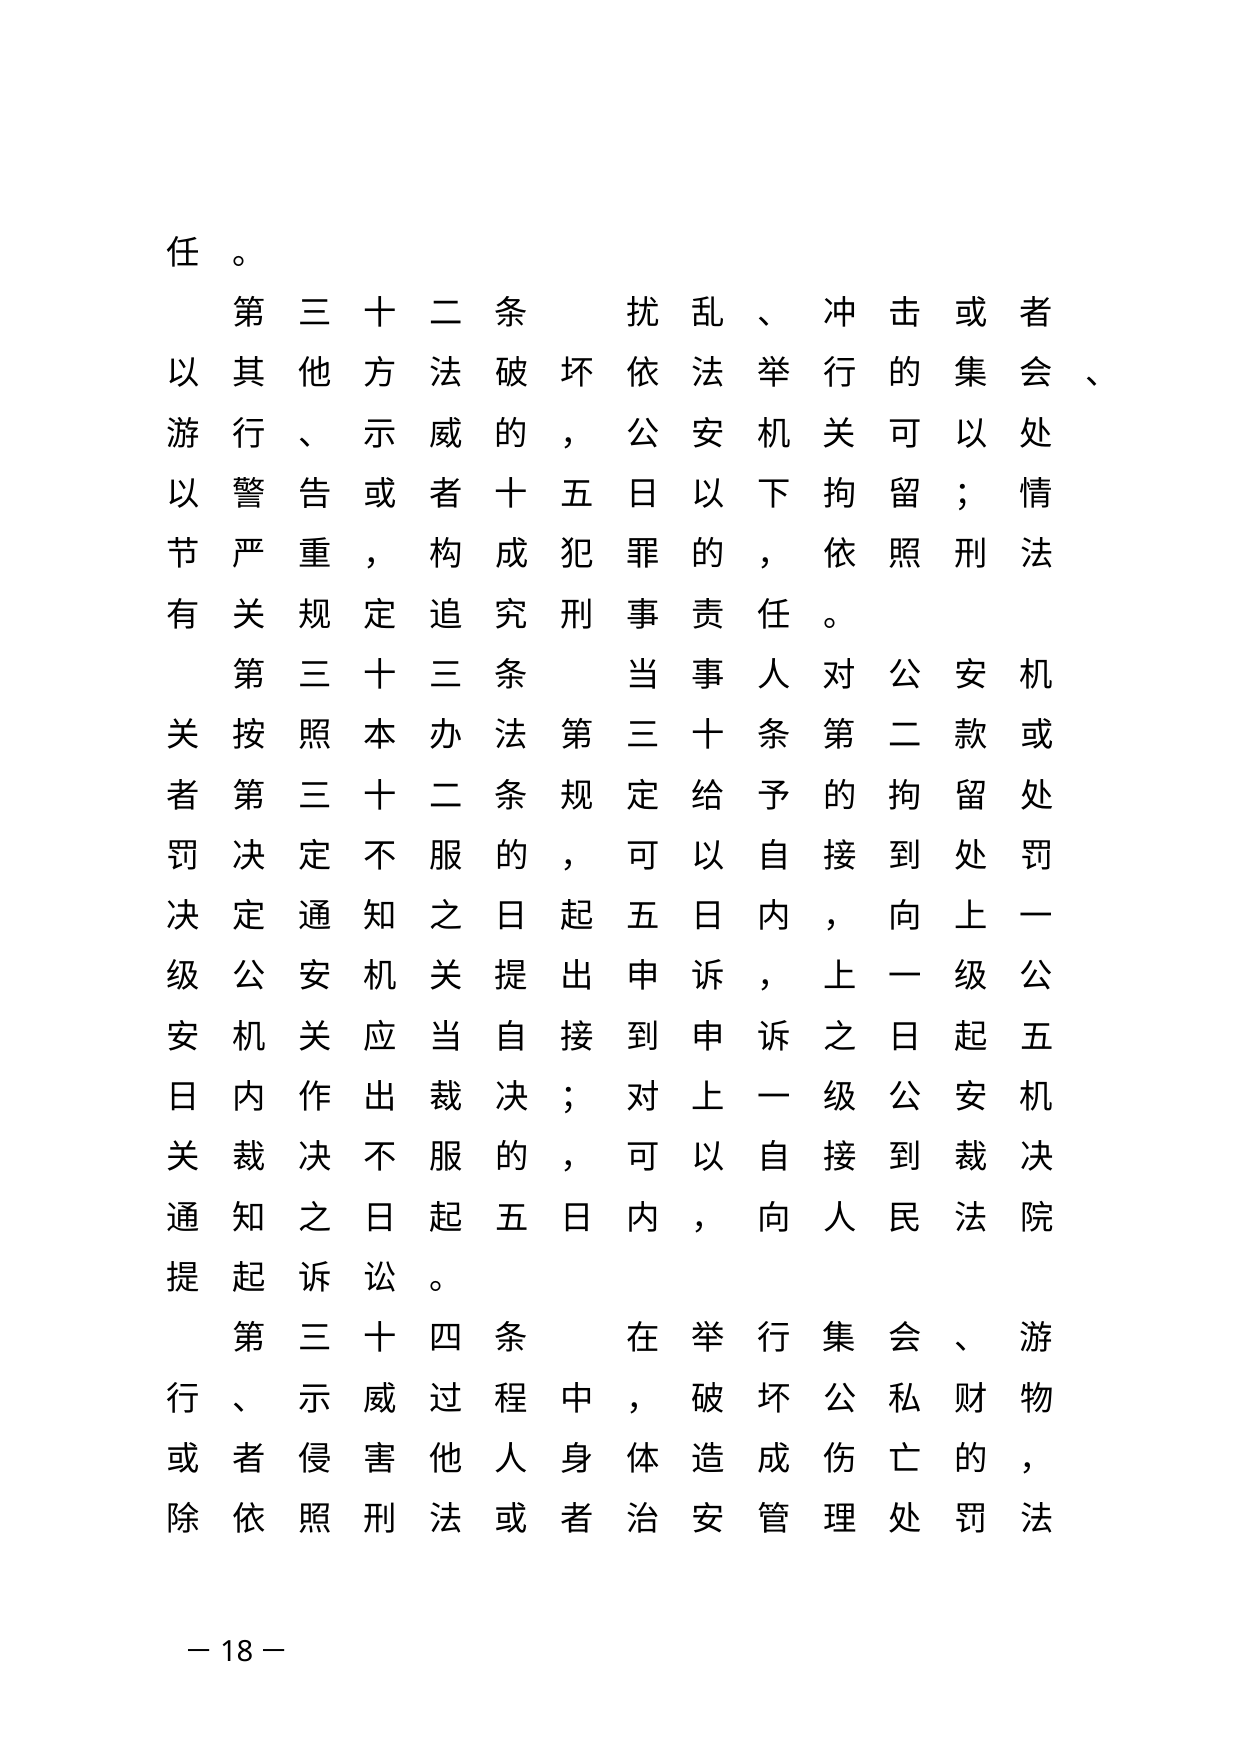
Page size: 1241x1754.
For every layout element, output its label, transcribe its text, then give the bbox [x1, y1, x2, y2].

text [167, 219, 1085, 280]
text 第三十三条 当事人对公安机关按照本办法第三十条第二款或者第三十二条规定给予的拘留处罚决定不服的，可以自接到处罚决定通知之日起五日内，向上一级公安机关提出申诉，上一级公安机关应当自接到申诉之日起五日内作出裁决；对上一级公安机关裁决不服的，可以自接到裁决通知之日起五日内，向人民法院提起诉讼。 [167, 642, 1085, 1305]
text 第三十二条 扰乱、冲击或者以其他方法破坏依法举行的集会、游行、示威的，公安机关可以处以警告或者十五日以下拘留；情节严重，构成犯罪的，依照刑法有关规定追究刑事责任。 [167, 280, 1085, 642]
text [167, 1305, 1085, 1546]
